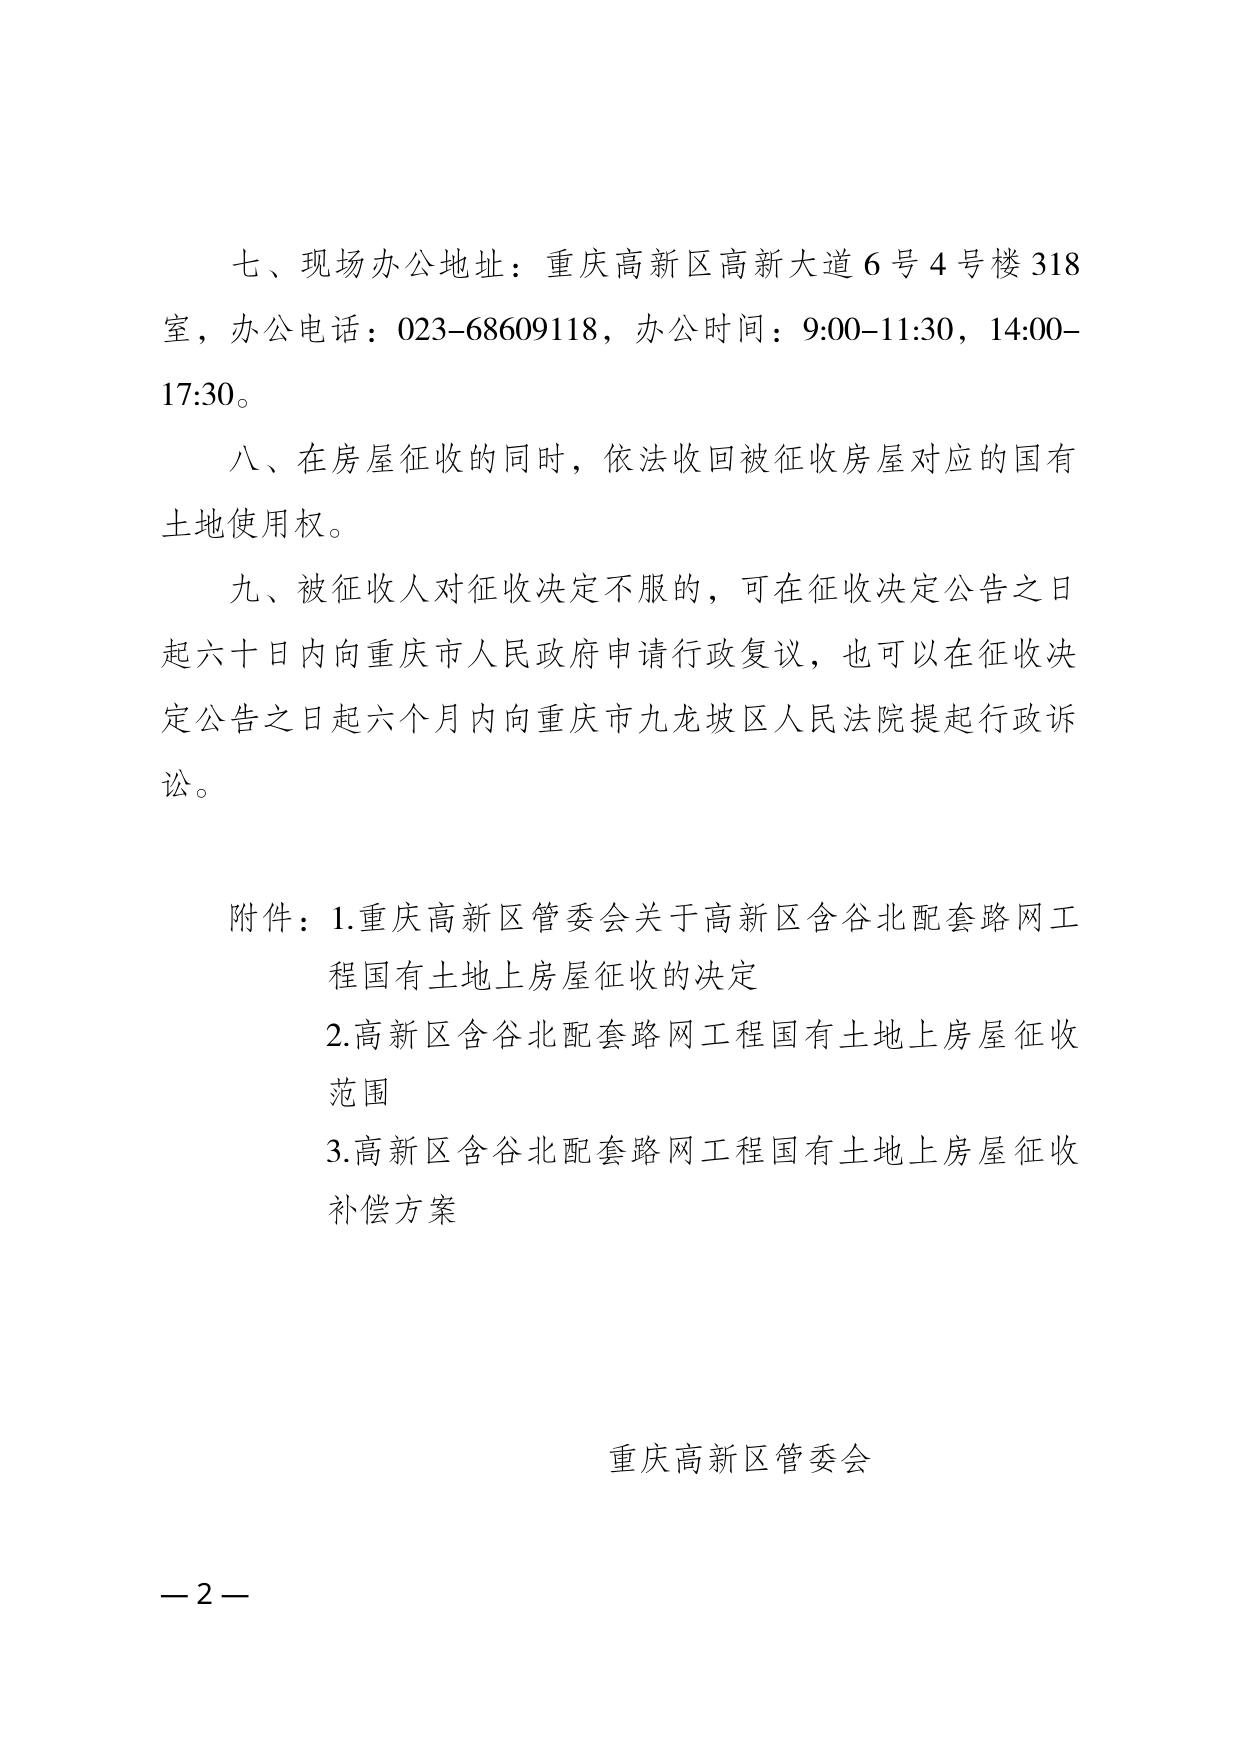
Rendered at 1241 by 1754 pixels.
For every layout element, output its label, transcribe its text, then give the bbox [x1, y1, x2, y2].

text 重庆高新区管委会 [159, 1428, 1081, 1493]
text 3.高新区含谷北配套路网工程国有土地上房屋征收补偿方案 [326, 1116, 1081, 1233]
text 八、在房屋征收的同时，依法收回被征收房屋对应的国有土地使用权。 [159, 428, 1081, 558]
text 附件：1.重庆高新区管委会关于高新区含谷北配套路网工程国有土地上房屋征收的决定 [226, 883, 1081, 999]
text 九、被征收人对征收决定不服的，可在征收决定公告之日起六十日内向重庆市人民政府申请行政复议，也可以在征收决定公告之日起六个月内向重庆市九龙坡区人民法院提起行政诉讼。 [159, 558, 1081, 818]
text 七、现场办公地址：重庆高新区高新大道6号4号楼318室，办公电话：023-68609118，办公时间：9:00-11:30，14:00-17:30。 [159, 233, 1081, 428]
text 2.高新区含谷北配套路网工程国有土地上房屋征收范围 [326, 999, 1081, 1116]
